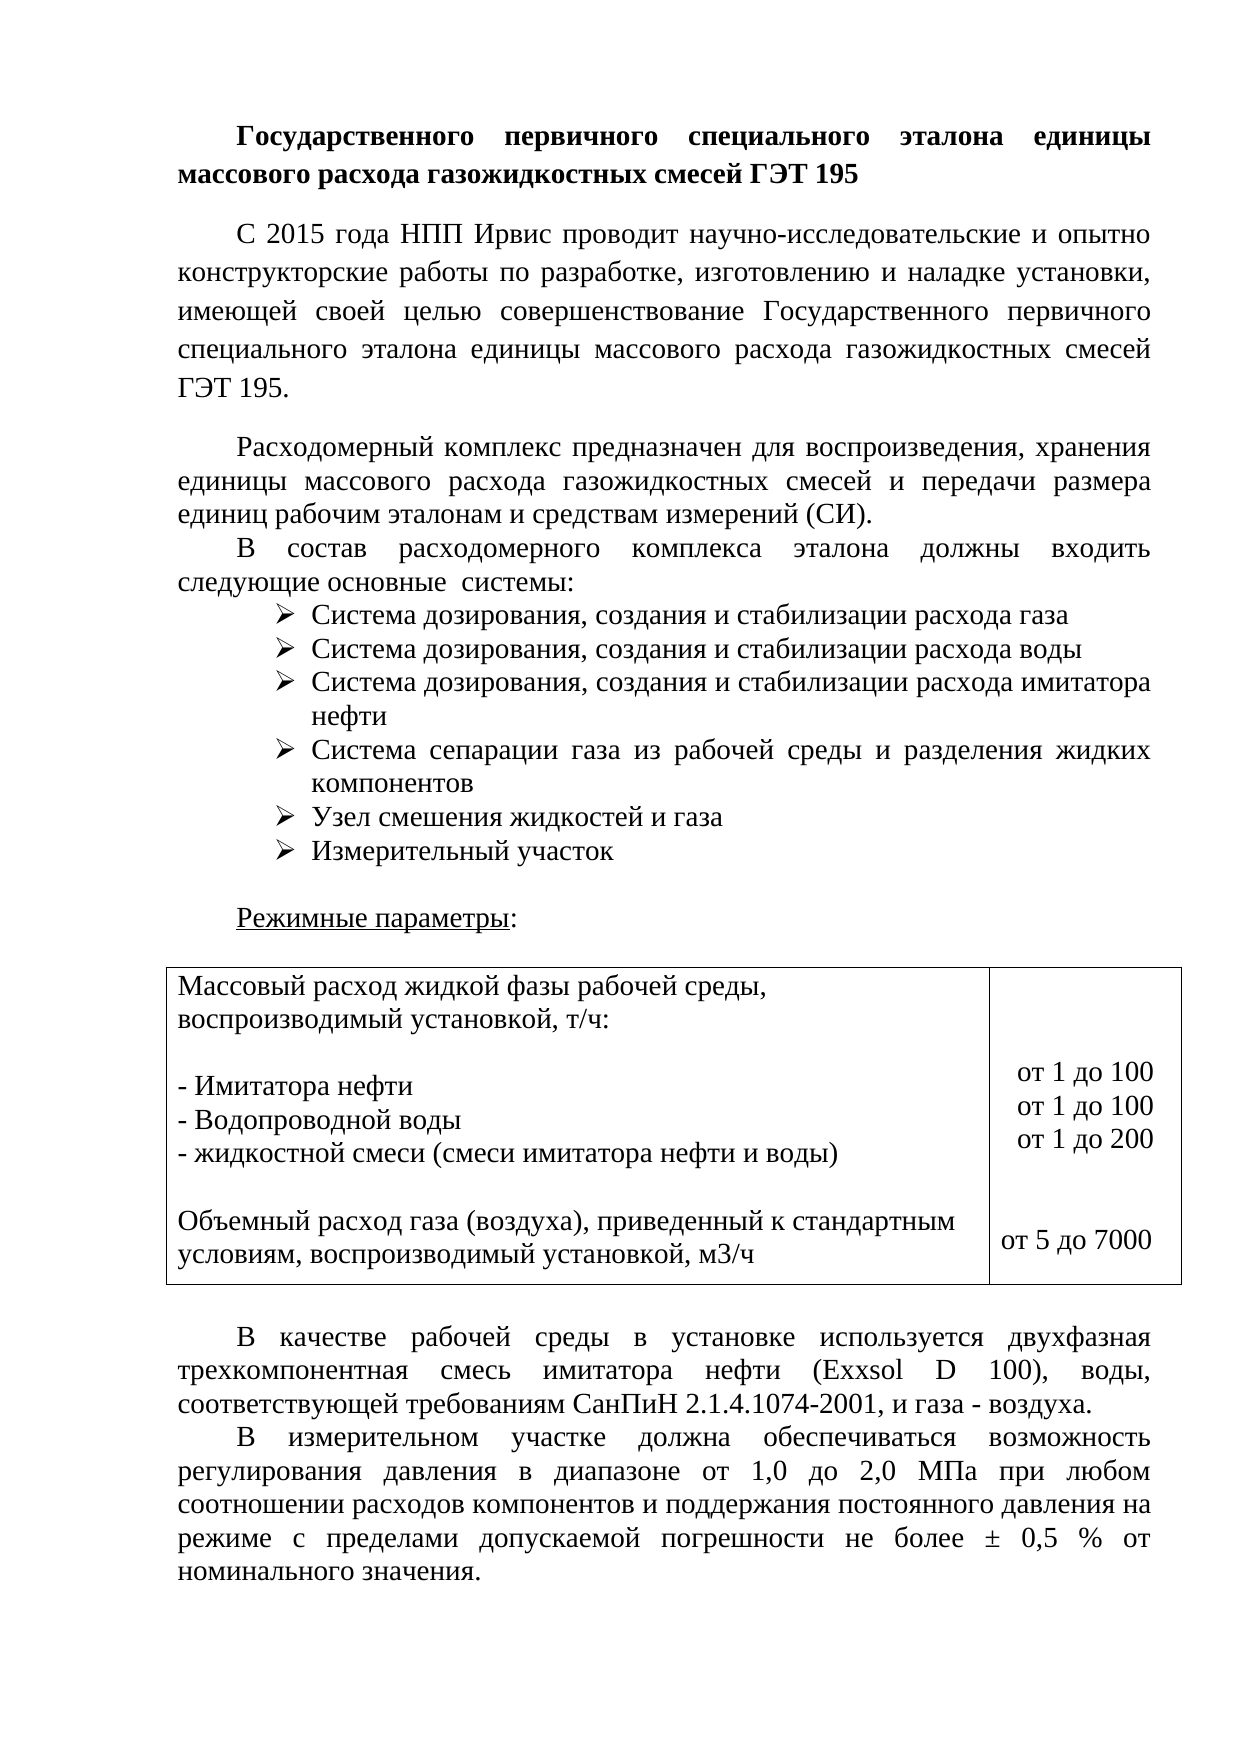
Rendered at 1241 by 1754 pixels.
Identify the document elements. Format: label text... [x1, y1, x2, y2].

text Режимные параметры: [177, 900, 1152, 933]
list Система дозирования, создания и стабилизации расхода газа [274, 597, 1152, 631]
list Система дозирования, создания и стабилизации расхода имитатора нефти [274, 664, 1152, 732]
list Измерительный участок [274, 833, 1152, 866]
text В измерительном участке должна обеспечиваться возможность регулирования давления в диапазоне от 1,0 до 2,0 МПа при любом соотношении расходов компонентов и поддержания постоянного давления на режиме с пределами допускаемой погрешности не более ± 0,5 % от номинального значения. [177, 1419, 1152, 1587]
text В качестве рабочей среды в установке используется двухфазная трехкомпонентная смесь имитатора нефти (Exxsol D 100), воды, соответствующей требованиям СанПиН 2.1.4.1074-2001, и газа - воздуха. [177, 1319, 1152, 1419]
list Узел смешения жидкостей и газа [274, 799, 1152, 833]
list Система сепарации газа из рабочей среды и разделения жидких компонентов [274, 732, 1152, 799]
table_header от 1 до 100 от 1 до 100 от 1 до 200 от 5 до 7000 [990, 968, 1181, 1284]
text С 2015 года НПП Ирвис проводит научно-исследовательские и опытно конструкторские работы по разработке, изготовлению и наладке установки, имеющей своей целью совершенствование Государственного первичного специального эталона единицы массового расхода газожидкостных смесей ГЭТ 195. [177, 216, 1152, 404]
text Расходомерный комплекс предназначен для воспроизведения, хранения единицы массового расхода газожидкостных смесей и передачи размера единиц рабочим эталонам и средствам измерений (СИ). [177, 429, 1152, 530]
text Государственного первичного специального эталона единицы массового расхода газожидкостных смесей ГЭТ 195 [177, 118, 1152, 190]
table_header Массовый расход жидкой фазы рабочей среды, воспроизводимый установкой, т/ч: - Имитатора нефти - Водопроводной воды - жидкостной смеси (смеси имитатора нефти и воды) Объемный расход газа (воздуха), приведенный к стандартным условиям, воспроизводимый установкой, м3/ч [167, 968, 989, 1284]
text В состав расходомерного комплекса эталона должны входить следующие основные системы: [177, 530, 1152, 597]
list Система дозирования, создания и стабилизации расхода воды [274, 631, 1152, 664]
